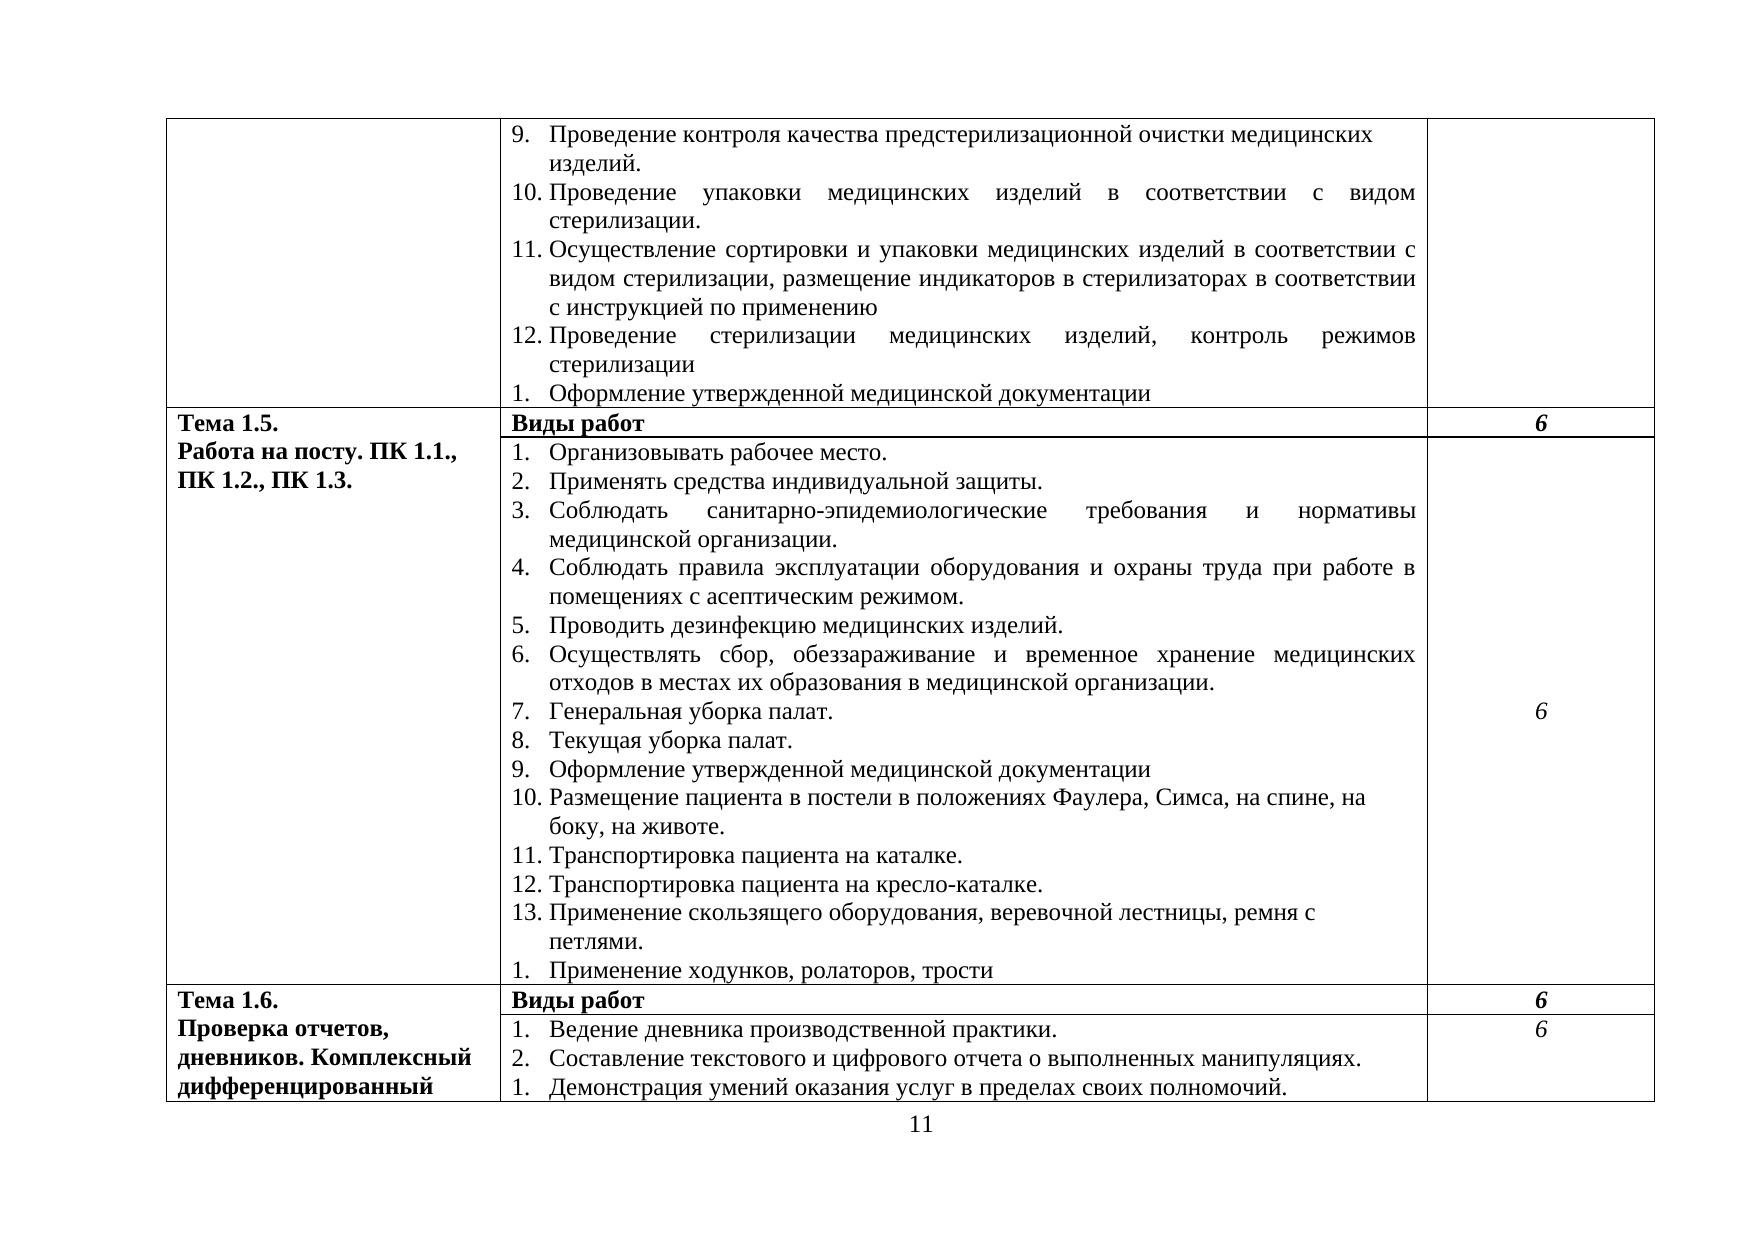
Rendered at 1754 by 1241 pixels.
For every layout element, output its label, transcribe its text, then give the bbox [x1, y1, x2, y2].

table_cell 6 [1428, 119, 1654, 407]
table_cell Тема 1.6. Проверка отчетов, дневников. Комплексный дифференцированный зачет. ПК 1.1., ПК 1.2., ПК 1.3. [167, 985, 500, 1101]
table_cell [501, 119, 1427, 407]
table_cell Тема 1.5. Работа на посту. ПК 1.1., ПК 1.2., ПК 1.3. [167, 408, 500, 984]
table_cell 6 [1428, 408, 1654, 436]
table_cell Виды работ [501, 408, 1427, 436]
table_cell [501, 1015, 1427, 1101]
table_cell 6 [1428, 985, 1654, 1013]
table_cell Виды работ [501, 985, 1427, 1013]
table_cell 6 [1428, 1015, 1654, 1101]
table_cell Организовывать рабочее место. Применять средства индивидуальной защиты. Соблюдать санитарно-эпидемиологические требования и нормативы медицинской организации. Соблюдать правила эксплуатации оборудования и охраны труда при работе в помещениях с асептическим режимом. Проводить дезинфекцию медицинских изделий. Осуществлять сбор, обеззараживание и временное хранение медицинских отходов в местах их образования в медицинской организации. Генеральная уборка палат. Текущая уборка палат. Оформление утвержденной медицинской документации Размещение пациента в постели в положениях Фаулера, Симса, на спине, на боку, на животе. Транспортировка пациента на каталке. Транспортировка пациента на кресло-каталке. Применение скользящего оборудования, веревочной лестницы, ремня с петлями. Применение ходунков, ролаторов, трости [501, 438, 1427, 984]
table_cell 6 [1428, 438, 1654, 984]
